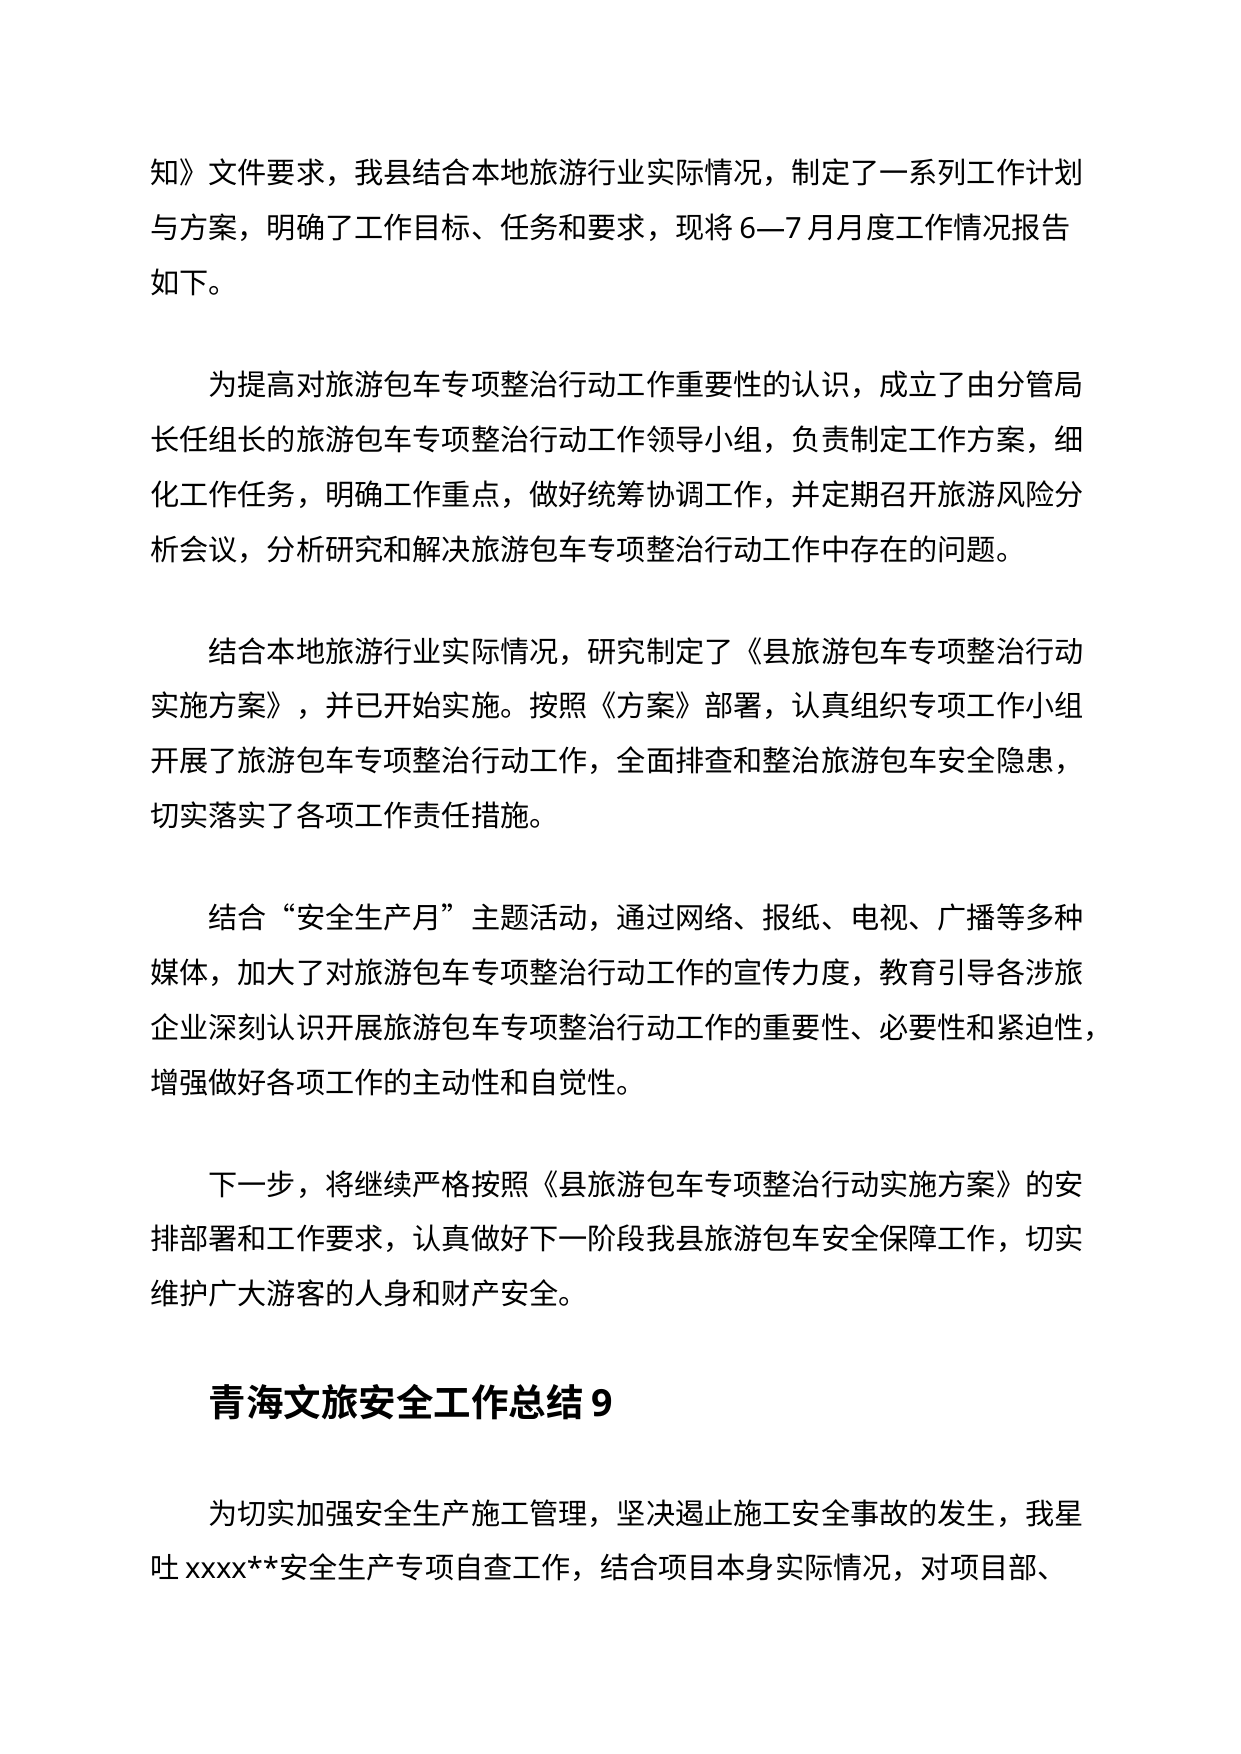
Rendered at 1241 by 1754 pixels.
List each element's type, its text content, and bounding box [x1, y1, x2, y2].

text 结合本地旅游行业实际情况，研究制定了《县旅游包车专项整治行动实施方案》，并已开始实施。按照《方案》部署，认真组织专项工作小组开展了旅游包车专项整治行动工作，全面排查和整治旅游包车安全隐患，切实落实了各项工作责任措施。 [150, 628, 1090, 835]
text 为提高对旅游包车专项整治行动工作重要性的认识，成立了由分管局长任组长的旅游包车专项整治行动工作领导小组，负责制定工作方案，细化工作任务，明确工作重点，做好统筹协调工作，并定期召开旅游风险分析会议，分析研究和解决旅游包车专项整治行动工作中存在的问题。 [150, 362, 1090, 569]
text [150, 150, 1090, 302]
text 下一步，将继续严格按照《县旅游包车专项整治行动实施方案》的安排部署和工作要求，认真做好下一阶段我县旅游包车安全保障工作，切实维护广大游客的人身和财产安全。 [150, 1161, 1090, 1313]
text 结合“安全生产月”主题活动，通过网络、报纸、电视、广播等多种媒体，加大了对旅游包车专项整治行动工作的宣传力度，教育引导各涉旅企业深刻认识开展旅游包车专项整治行动工作的重要性、必要性和紧迫性，增强做好各项工作的主动性和自觉性。 [150, 894, 1090, 1102]
text 青海文旅安全工作总结9 [150, 1373, 1090, 1427]
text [150, 1490, 1090, 1587]
